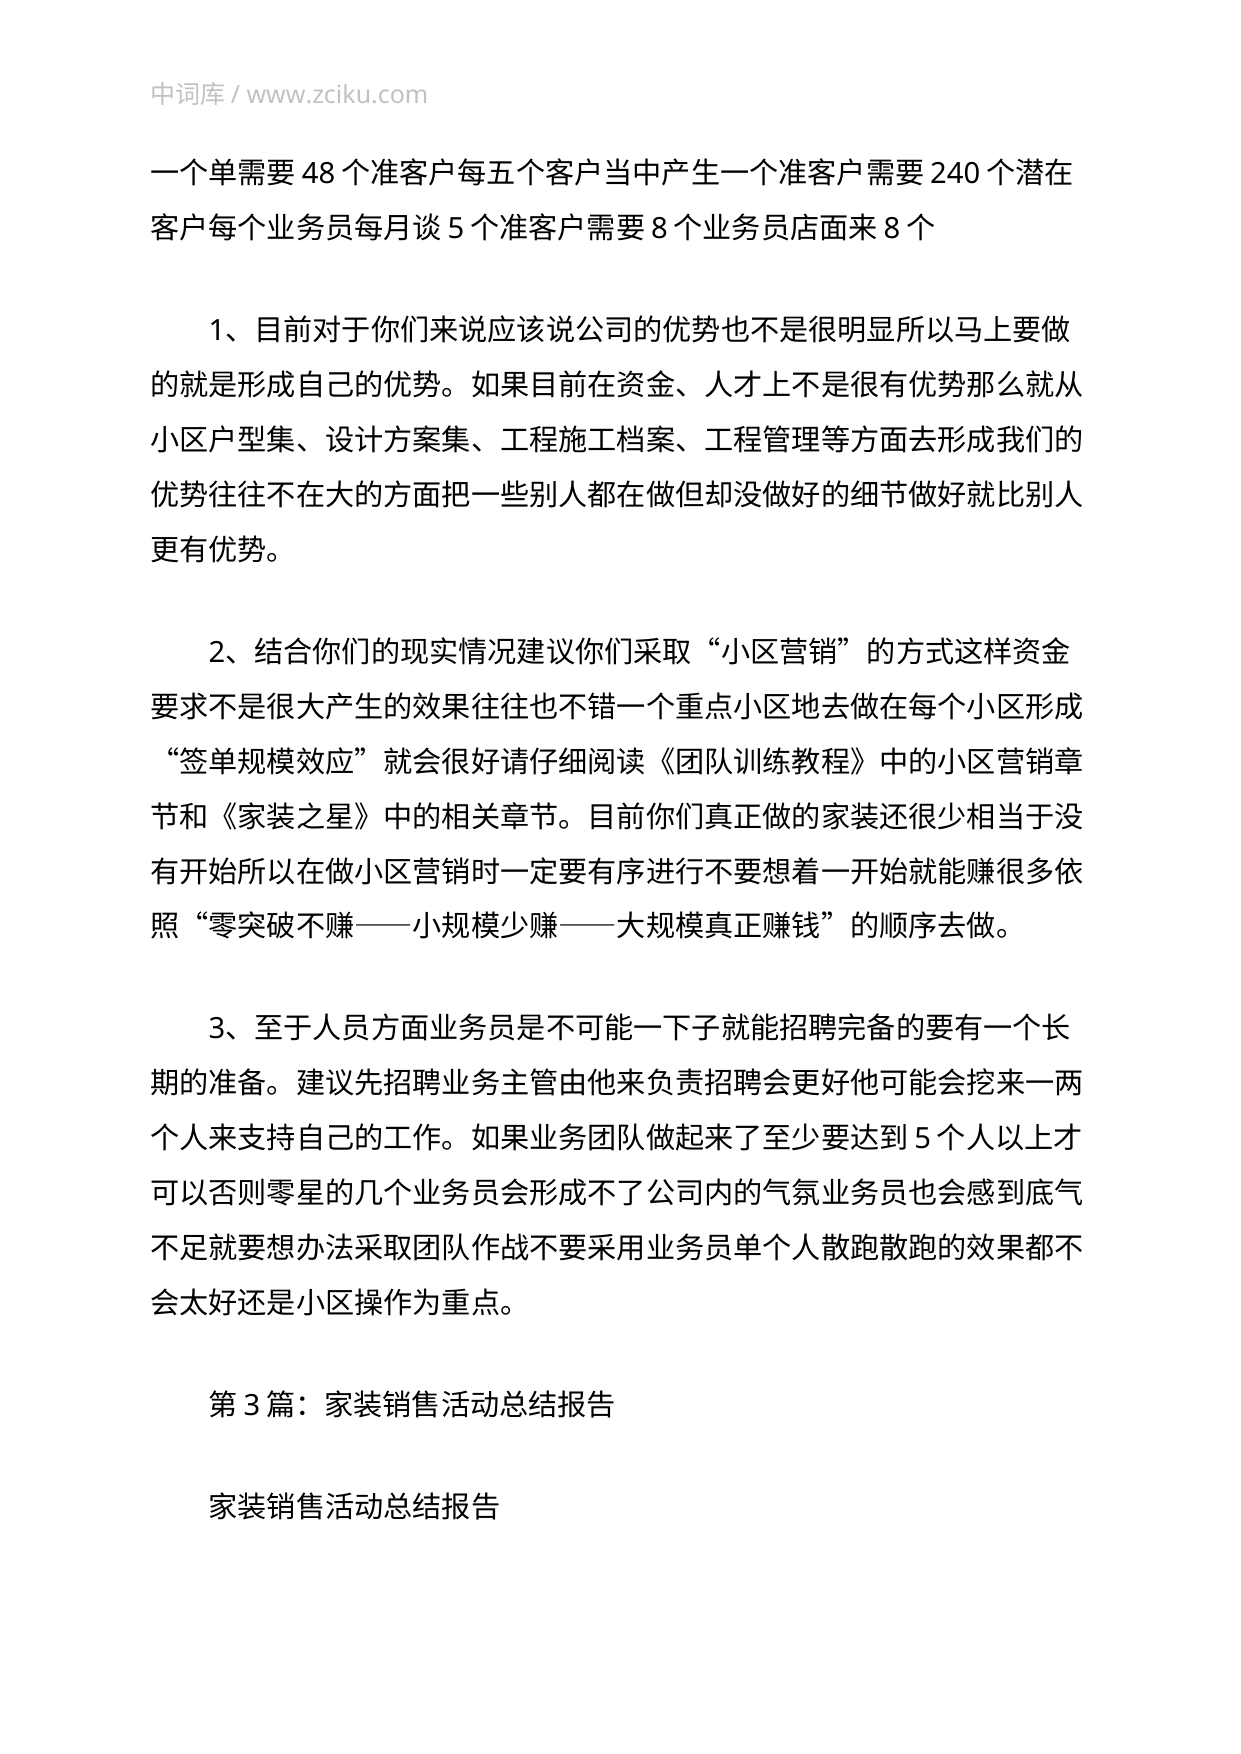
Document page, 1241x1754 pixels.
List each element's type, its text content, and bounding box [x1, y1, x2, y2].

text 第3篇：家装销售活动总结报告 [150, 1381, 1090, 1424]
text 家装销售活动总结报告 [150, 1483, 1090, 1526]
text 2、结合你们的现实情况建议你们采取“小区营销”的方式这样资金要求不是很大产生的效果往往也不错一个重点小区地去做在每个小区形成“签单规模效应”就会很好请仔细阅读《团队训练教程》中的小区营销章节和《家装之星》中的相关章节。目前你们真正做的家装还很少相当于没有开始所以在做小区营销时一定要有序进行不要想着一开始就能赚很多依照“零突破不赚——小规模少赚——大规模真正赚钱”的顺序去做。 [150, 628, 1090, 945]
text 3、至于人员方面业务员是不可能一下子就能招聘完备的要有一个长期的准备。建议先招聘业务主管由他来负责招聘会更好他可能会挖来一两个人来支持自己的工作。如果业务团队做起来了至少要达到5个人以上才可以否则零星的几个业务员会形成不了公司内的气氛业务员也会感到底气不足就要想办法采取团队作战不要采用业务员单个人散跑散跑的效果都不会太好还是小区操作为重点。 [150, 1005, 1090, 1322]
text 1、目前对于你们来说应该说公司的优势也不是很明显所以马上要做的就是形成自己的优势。如果目前在资金、人才上不是很有优势那么就从小区户型集、设计方案集、工程施工档案、工程管理等方面去形成我们的优势往往不在大的方面把一些别人都在做但却没做好的细节做好就比别人更有优势。 [150, 307, 1090, 569]
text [150, 150, 1090, 247]
